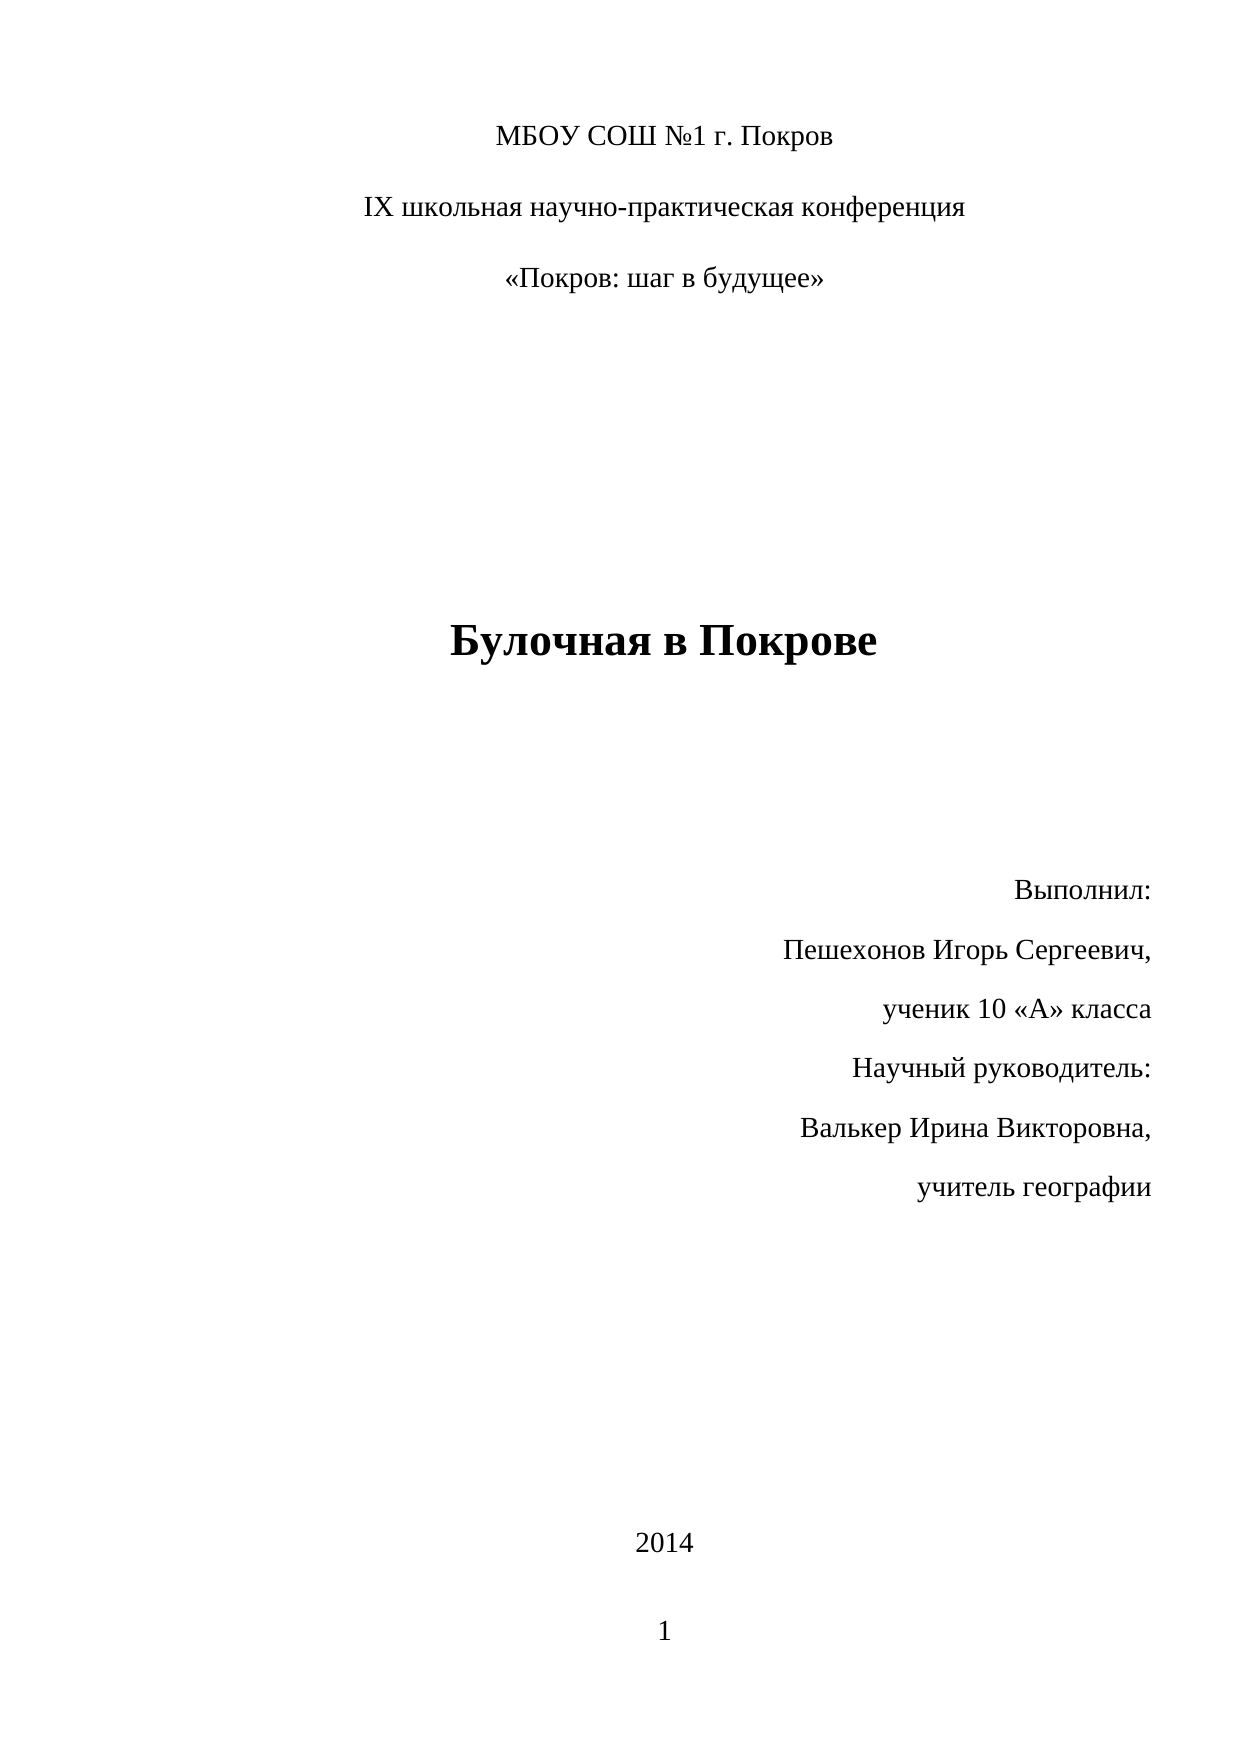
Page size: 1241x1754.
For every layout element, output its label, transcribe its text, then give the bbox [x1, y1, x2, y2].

text Научный руководитель: [177, 1051, 1152, 1084]
text 2014 [177, 1526, 1152, 1559]
text Пешехонов Игорь Сергеевич, [177, 932, 1152, 965]
text «Покров: шаг в будущее» [177, 260, 1152, 294]
text Выполнил: [177, 872, 1152, 906]
text IX школьная научно-практическая конференция [177, 189, 1152, 223]
text Валькер Ирина Викторовна, [177, 1110, 1152, 1143]
text МБОУ СОШ №1 г. Покров [177, 118, 1152, 152]
text ученик 10 «А» класса [177, 991, 1152, 1025]
text Булочная в Покрове [177, 613, 1152, 666]
text учитель географии [177, 1169, 1152, 1203]
